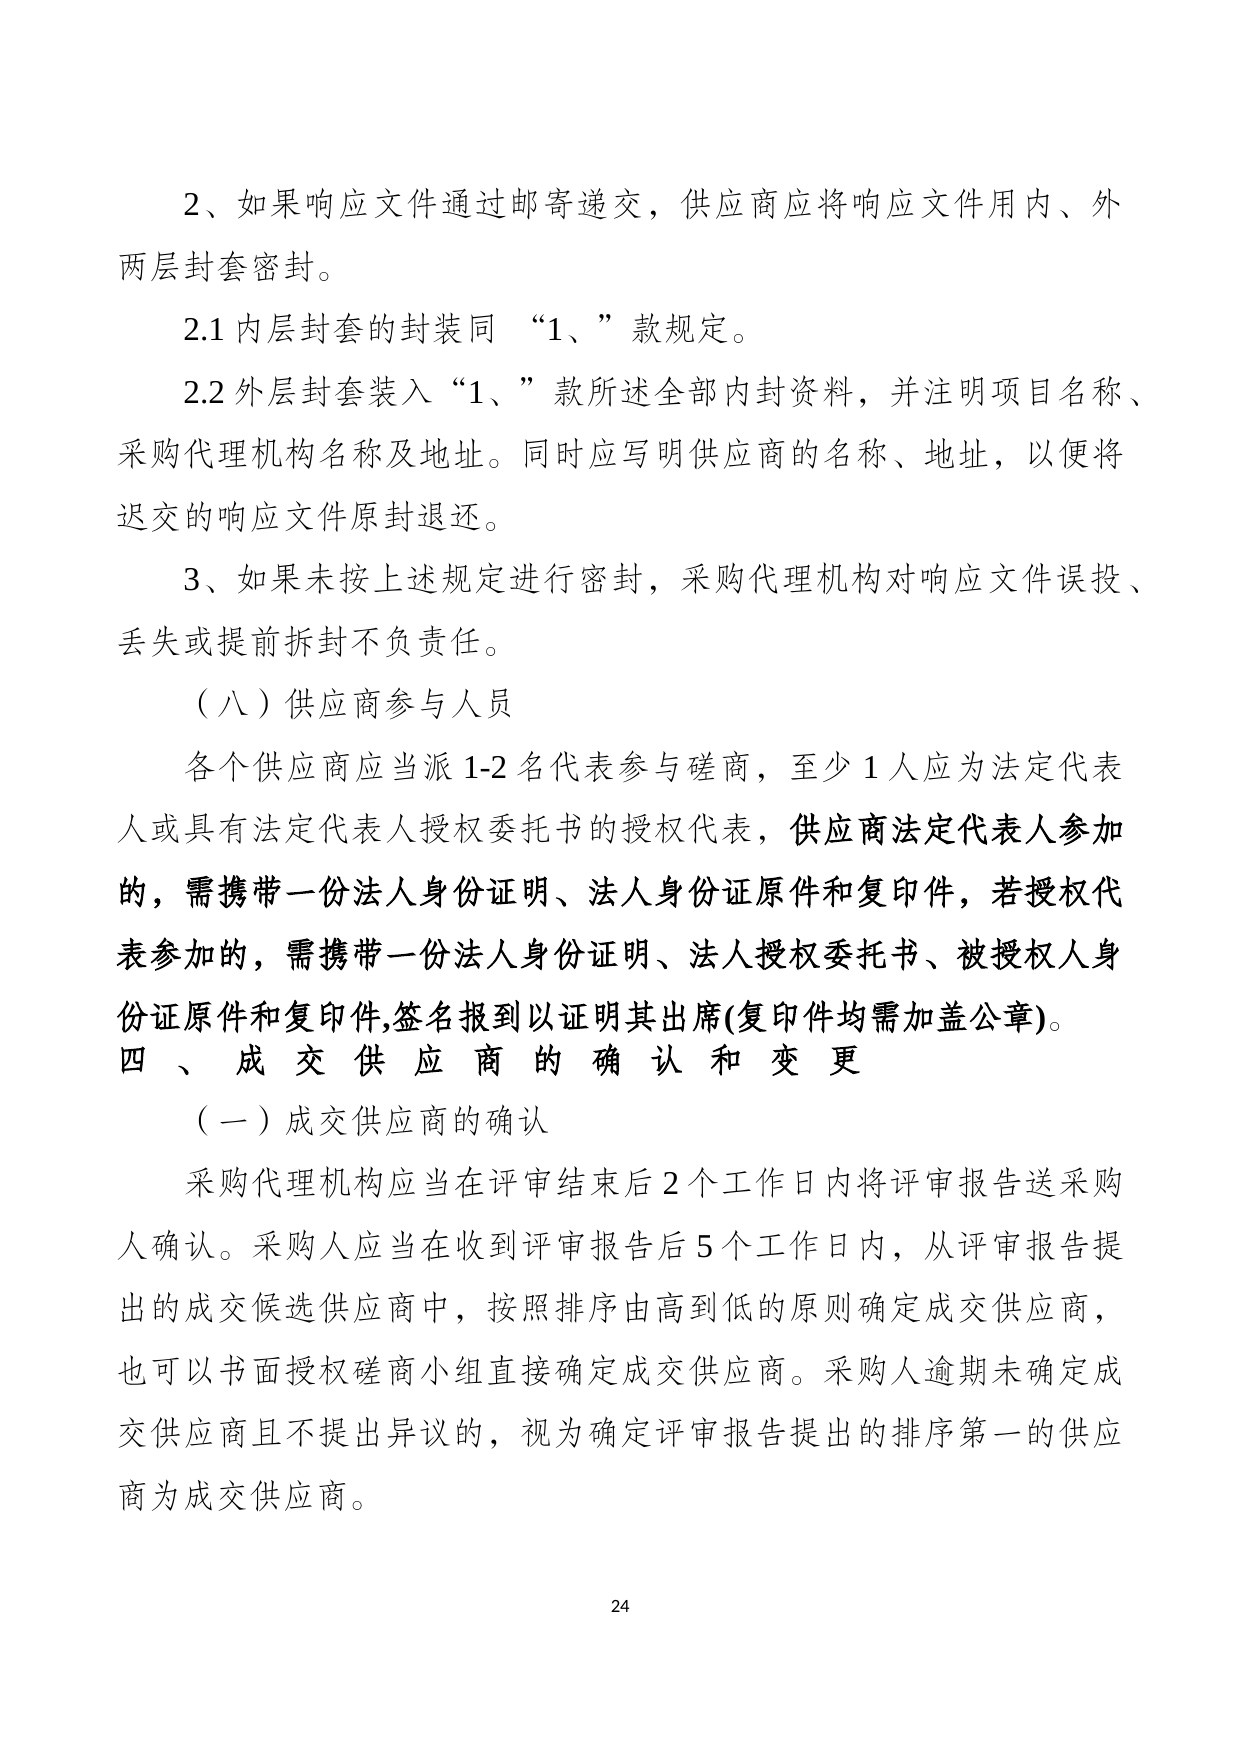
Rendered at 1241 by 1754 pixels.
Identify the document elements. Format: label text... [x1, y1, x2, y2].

text （一）成交供应商的确认 [115, 1082, 1125, 1144]
text 采购代理机构应当在评审结束后2个工作日内将评审报告送采购人确认。采购人应当在收到评审报告后5个工作日内，从评审报告提出的成交候选供应商中，按照排序由高到低的原则确定成交供应商，也可以书面授权磋商小组直接确定成交供应商。采购人逾期未确定成交供应商且不提出异议的，视为确定评审报告提出的排序第一的供应商为成交供应商。 [115, 1144, 1125, 1519]
text 2、如果响应文件通过邮寄递交，供应商应将响应文件用内、外两层封套密封。 [115, 166, 1125, 291]
text 3、如果未按上述规定进行密封，采购代理机构对响应文件误投、丢失或提前拆封不负责任。 [115, 541, 1125, 666]
text （八）供应商参与人员 [115, 666, 1125, 728]
text 2.2外层封套装入“1、”款所述全部内封资料，并注明项目名称、采购代理机构名称及地址。同时应写明供应商的名称、地址，以便将迟交的响应文件原封退还。 [115, 353, 1125, 541]
text 2.1内层封套的封装同 “1、”款规定。 [115, 291, 1125, 353]
text 各个供应商应当派1-2名代表参与磋商，至少1人应为法定代表人或具有法定代表人授权委托书的授权代表，供应商法定代表人参加的，需携带一份法人身份证明、法人身份证原件和复印件，若授权代表参加的，需携带一份法人身份证明、法人授权委托书、被授权人身份证原件和复印件,签名报到以证明其出席(复印件均需加盖公章)。 [115, 728, 1125, 1041]
subtitle 四、成交供应商的确认和变更 [115, 1041, 1125, 1082]
